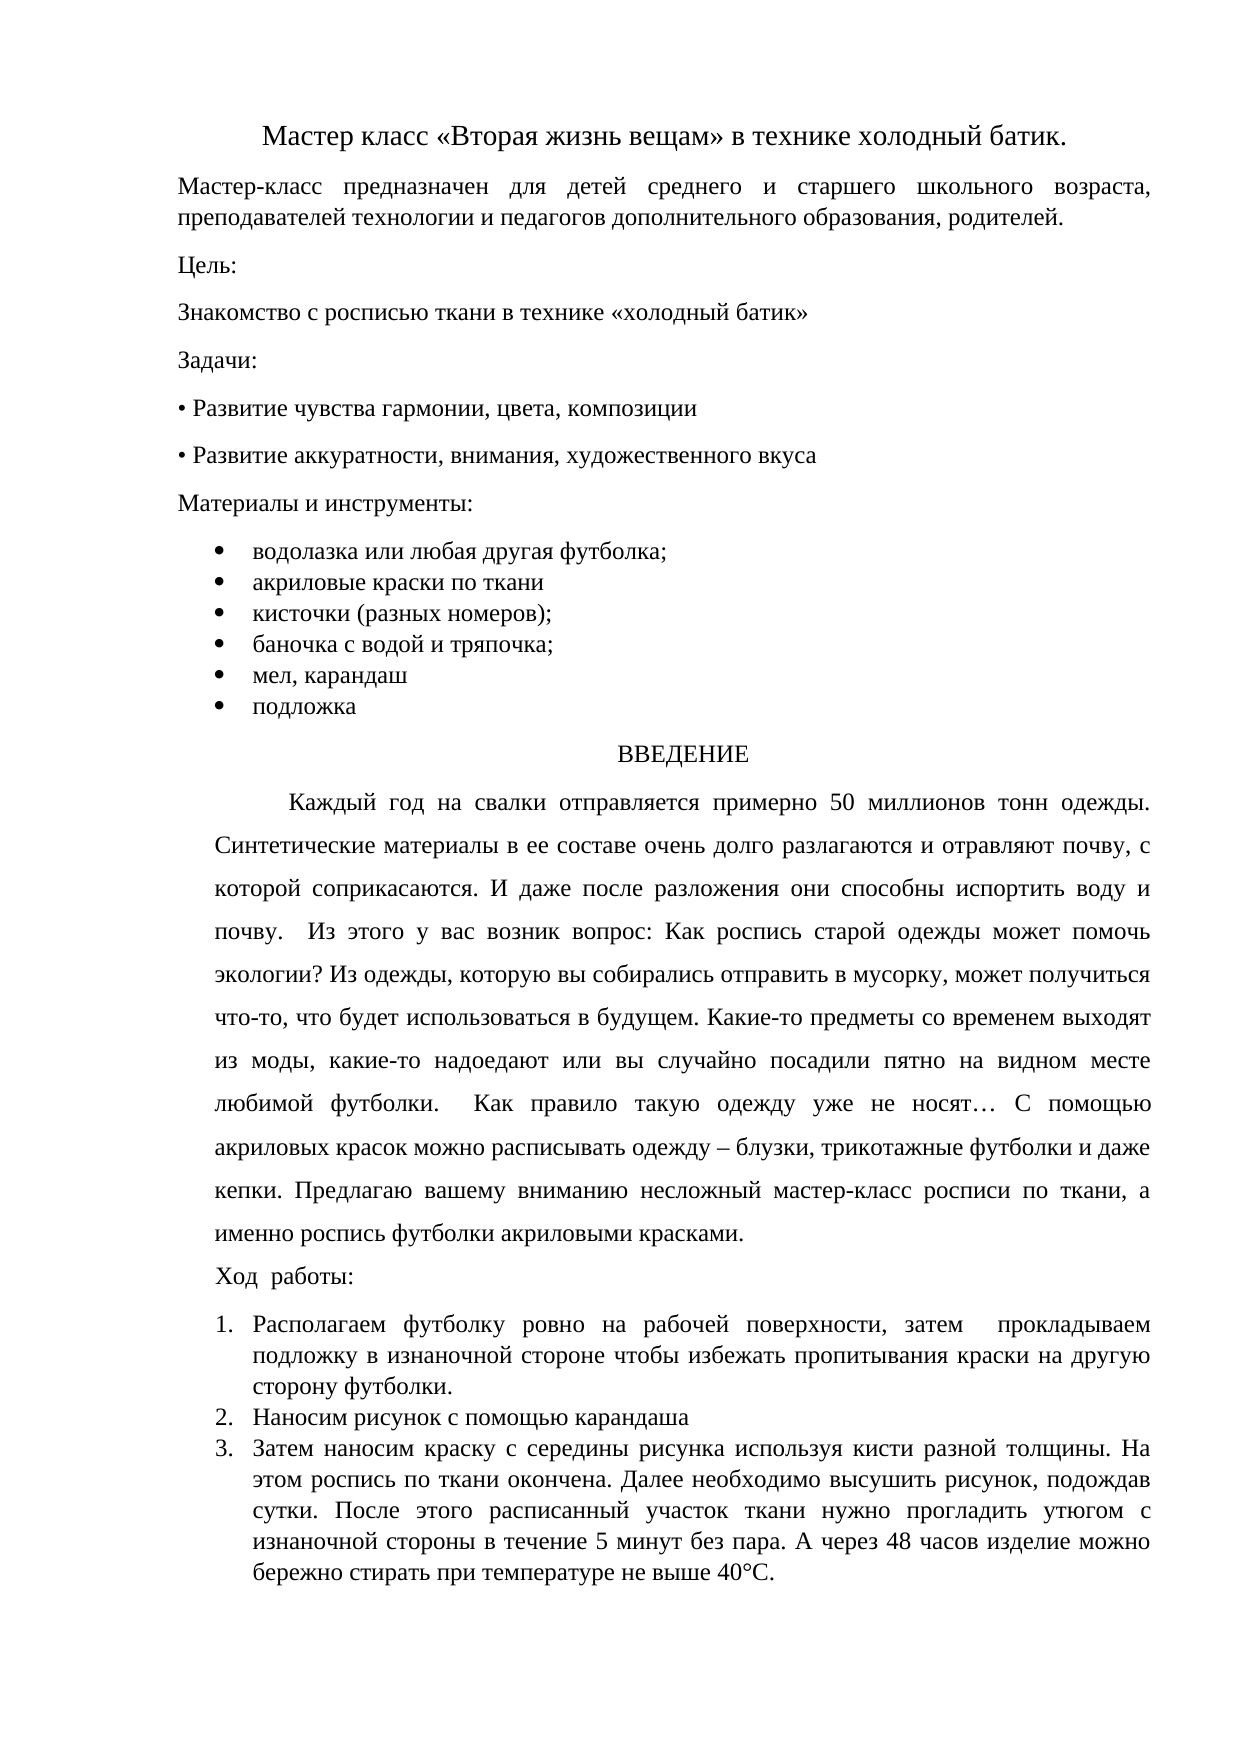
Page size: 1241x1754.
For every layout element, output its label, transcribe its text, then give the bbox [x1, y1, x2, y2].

list водолазка или любая другая футболка; [215, 536, 1152, 565]
text ВВЕДЕНИЕ [215, 739, 1152, 768]
text • Развитие чувства гармонии, цвета, композиции [177, 393, 1152, 422]
text Мастер класс «Вторая жизнь вещам» в технике холодный батик. [177, 118, 1152, 152]
text Материалы и инструменты: [177, 488, 1152, 517]
list акриловые краски по ткани [215, 567, 1152, 596]
list подложка [215, 691, 1152, 720]
text Ход работы: [215, 1261, 1152, 1290]
text Мастер-класс предназначен для детей среднего и старшего школьного возраста, преподавателей технологии и педагогов дополнительного образования, родителей. [177, 171, 1152, 231]
list баночка с водой и тряпочка; [215, 629, 1152, 658]
text • Развитие аккуратности, внимания, художественного вкуса [177, 441, 1152, 469]
list Затем наносим краску с середины рисунка используя кисти разной толщины. На этом роспись по ткани окончена. Далее необходимо высушить рисунок, подождав сутки. После этого расписанный участок ткани нужно прогладить утюгом с изнаночной стороны в течение 5 минут без пара. А через 48 часов изделие можно бережно стирать при температуре не выше 40°С. [215, 1433, 1152, 1586]
text Каждый год на свалки отправляется примерно 50 миллионов тонн одежды. Синтетические материалы в ее составе очень долго разлагаются и отравляют почву, с которой соприкасаются. И даже после разложения они способны испортить воду и почву. Из этого у вас возник вопрос: Как роспись старой одежды может помочь экологии? Из одежды, которую вы собирались отправить в мусорку, может получиться что-то, что будет использоваться в будущем. Какие-то предметы со временем выходят из моды, какие-то надоедают или вы случайно посадили пятно на видном месте любимой футболки. Как правило такую одежду уже не носят… С помощью акриловых красок можно расписывать одежду – блузки, трикотажные футболки и даже кепки. Предлагаю вашему вниманию несложный мастер-класс росписи по ткани, а именно роспись футболки акриловыми красками. [214, 787, 1152, 1247]
list Наносим рисунок с помощью карандаша [215, 1402, 1152, 1431]
list Располагаем футболку ровно на рабочей поверхности, затем прокладываем подложку в изнаночной стороне чтобы избежать пропитывания краски на другую сторону футболки. [215, 1309, 1152, 1399]
list кисточки (разных номеров); [215, 598, 1152, 627]
text Задачи: [177, 345, 1152, 374]
text Цель: [177, 250, 1152, 278]
list мел, карандаш [215, 660, 1152, 689]
text Знакомство с росписью ткани в технике «холодный батик» [177, 297, 1152, 326]
